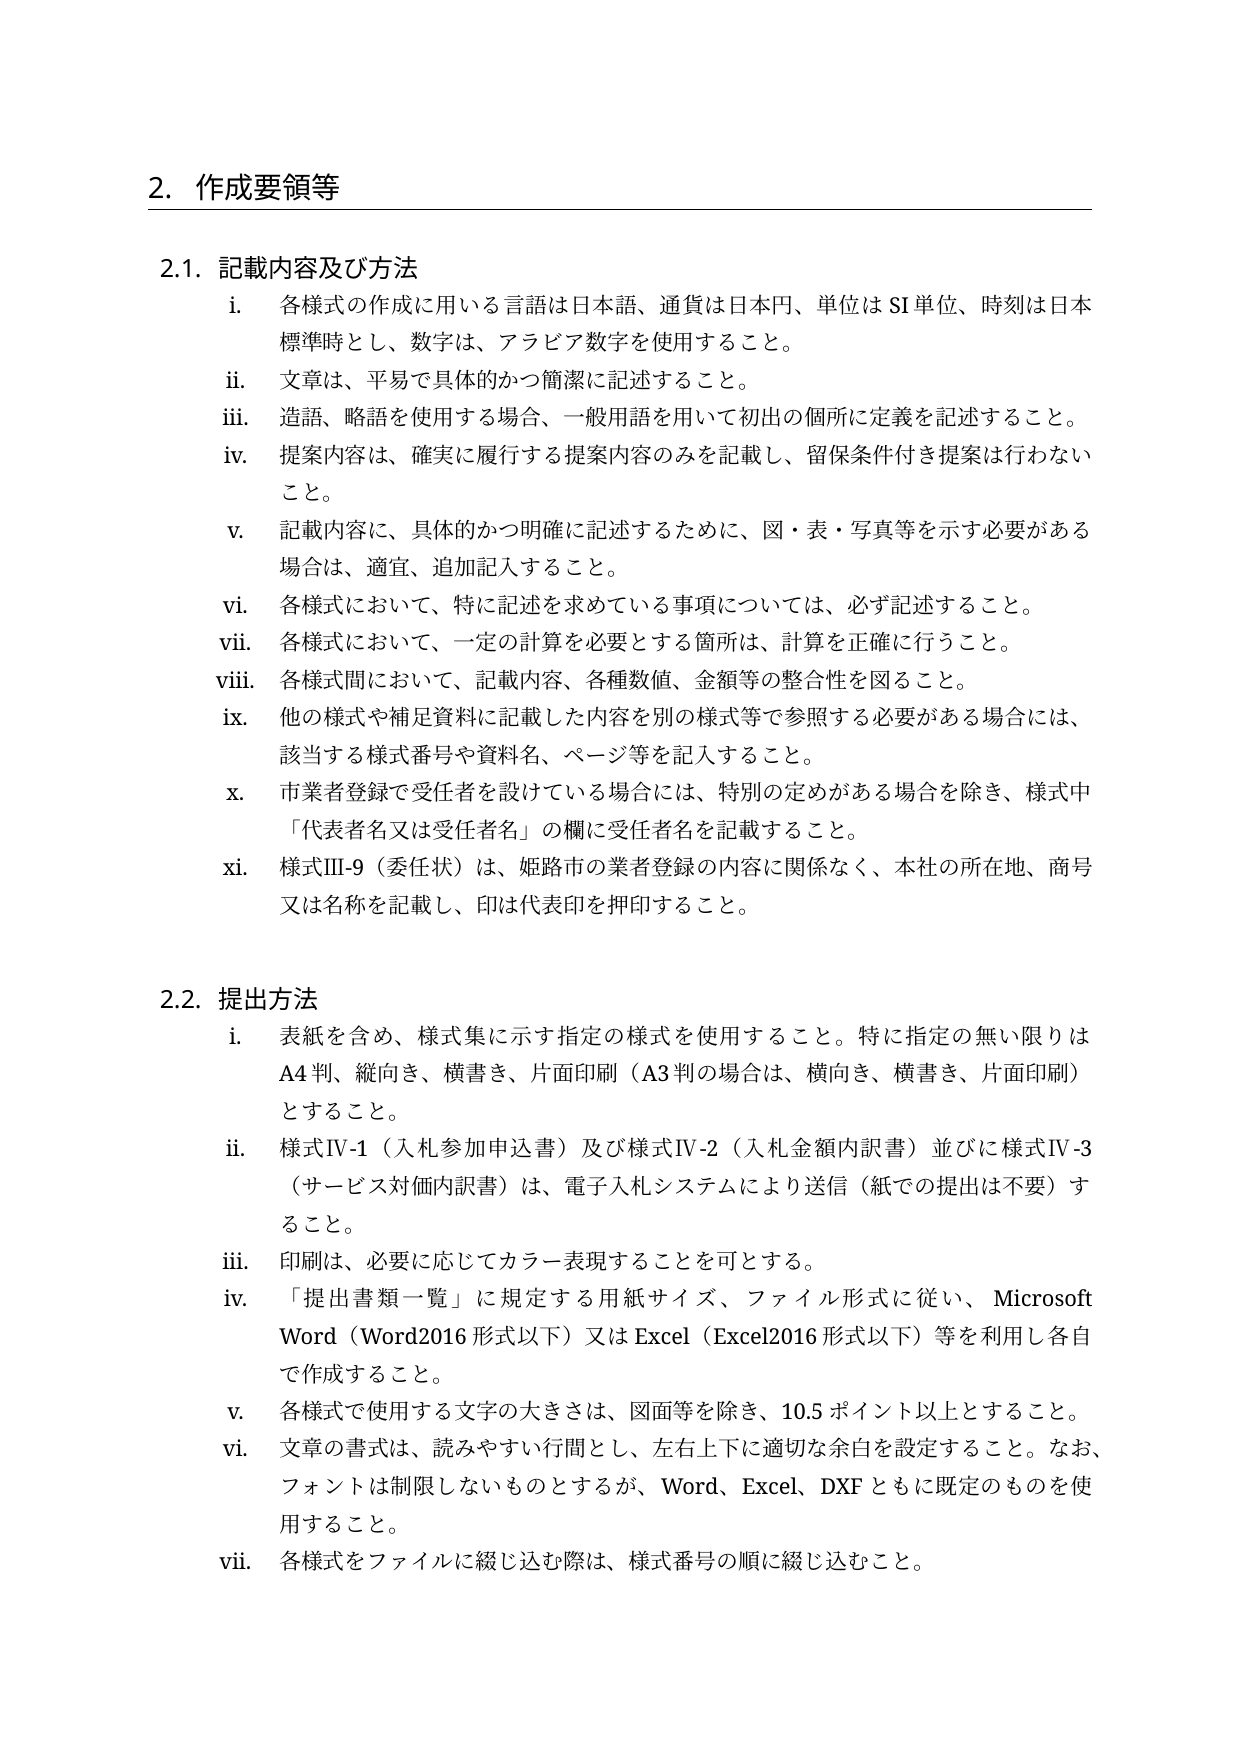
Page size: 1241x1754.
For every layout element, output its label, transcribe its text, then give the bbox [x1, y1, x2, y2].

list 各様式をファイルに綴じ込む際は、様式番号の順に綴じ込むこと。 [235, 1541, 1092, 1579]
list 市業者登録で受任者を設けている場合には、特別の定めがある場合を除き、様式中「代表者名又は受任者名」の欄に受任者名を記載すること。 [235, 772, 1092, 847]
list 各様式において、一定の計算を必要とする箇所は、計算を正確に行うこと。 [235, 622, 1092, 660]
list 様式Ⅲ-9（委任状）は、姫路市の業者登録の内容に関係なく、本社の所在地、商号又は名称を記載し、印は代表印を押印すること。 [235, 847, 1092, 922]
list 文章は、平易で具体的かつ簡潔に記述すること。 [235, 360, 1092, 397]
list 「提出書類一覧」に規定する用紙サイズ、ファイル形式に従い、Microsoft Word（Word2016形式以下）又はExcel（Excel2016形式以下）等を利用し各自で作成すること。 [235, 1279, 1092, 1391]
list 表紙を含め、様式集に示す指定の様式を使用すること。特に指定の無い限りは、A4判、縦向き、横書き、片面印刷（A3判の場合は、横向き、横書き、片面印刷）とすること。 [235, 1016, 1092, 1129]
list 他の様式や補足資料に記載した内容を別の様式等で参照する必要がある場合には、該当する様式番号や資料名、ページ等を記入すること。 [235, 697, 1092, 772]
list 提案内容は、確実に履行する提案内容のみを記載し、留保条件付き提案は行わないこと。 [235, 435, 1092, 510]
subtitle 記載内容及び方法 [159, 247, 1092, 285]
list 各様式で使用する文字の大きさは、図面等を除き、10.5ポイント以上とすること。 [235, 1391, 1092, 1429]
list 印刷は、必要に応じてカラー表現することを可とする。 [235, 1241, 1092, 1279]
subtitle 作成要領等 [148, 164, 1092, 209]
list 各様式間において、記載内容、各種数値、金額等の整合性を図ること。 [235, 660, 1092, 697]
subtitle 提出方法 [159, 979, 1092, 1016]
list 造語、略語を使用する場合、一般用語を用いて初出の個所に定義を記述すること。 [235, 397, 1092, 435]
list 文章の書式は、読みやすい行間とし、左右上下に適切な余白を設定すること。なお、フォントは制限しないものとするが、Word、Excel、DXFともに既定のものを使用すること。 [235, 1429, 1092, 1541]
list 各様式において、特に記述を求めている事項については、必ず記述すること。 [235, 585, 1092, 622]
list 様式Ⅳ-1（入札参加申込書）及び様式Ⅳ-2（入札金額内訳書）並びに様式Ⅳ-3（サービス対価内訳書）は、電子入札システムにより送信（紙での提出は不要）すること。 [235, 1129, 1092, 1241]
list 各様式の作成に用いる言語は日本語、通貨は日本円、単位はSI単位、時刻は日本標準時とし、数字は、アラビア数字を使用すること。 [235, 285, 1092, 360]
list 記載内容に、具体的かつ明確に記述するために、図・表・写真等を示す必要がある場合は、適宜、追加記入すること。 [235, 510, 1092, 585]
